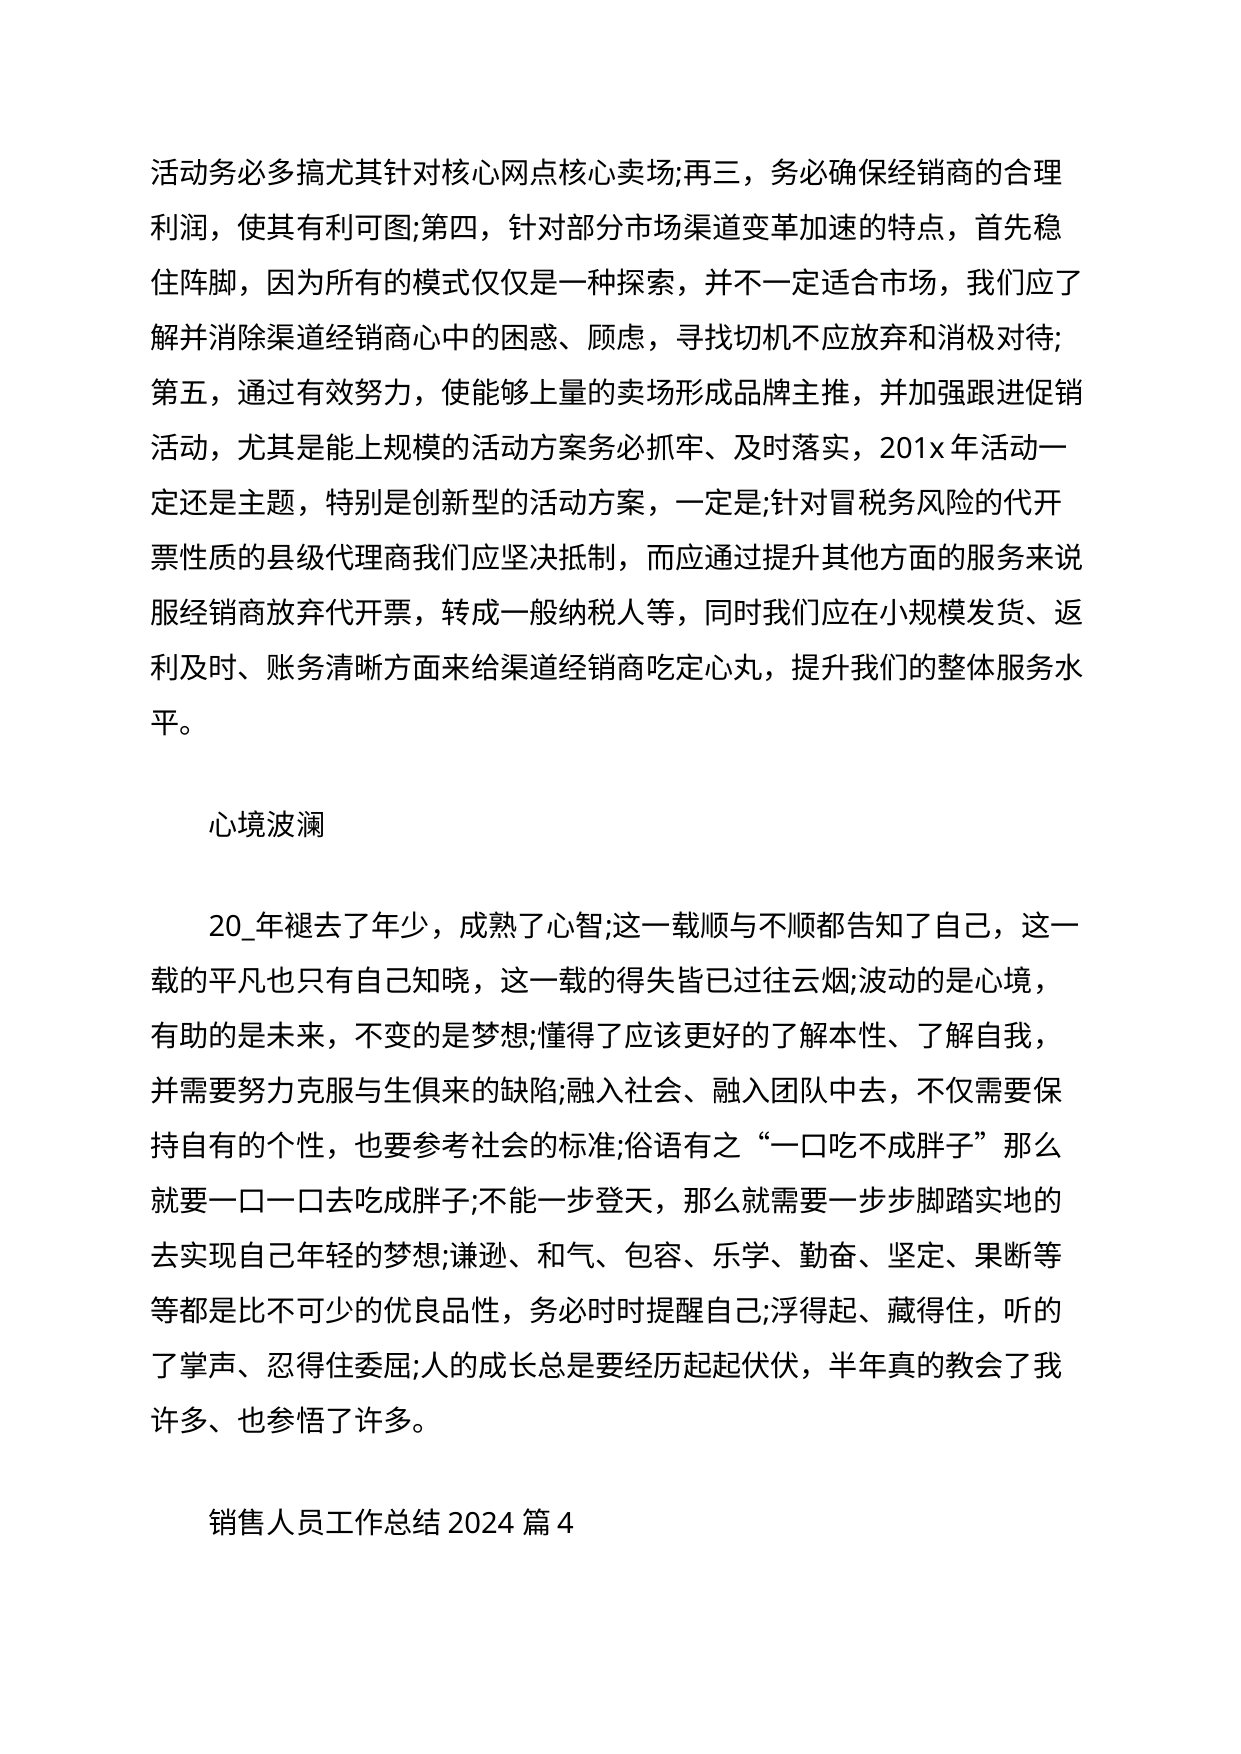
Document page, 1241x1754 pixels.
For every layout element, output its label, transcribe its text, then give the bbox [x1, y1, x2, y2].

text 销售人员工作总结2024 篇4 [150, 1500, 1090, 1542]
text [150, 150, 1090, 742]
text 20_年褪去了年少，成熟了心智;这一载顺与不顺都告知了自己，这一载的平凡也只有自己知晓，这一载的得失皆已过往云烟;波动的是心境，有助的是未来，不变的是梦想;懂得了应该更好的了解本性、了解自我，并需要努力克服与生俱来的缺陷;融入社会、融入团队中去，不仅需要保持自有的个性，也要参考社会的标准;俗语有之“一口吃不成胖子”那么就要一口一口去吃成胖子;不能一步登天，那么就需要一步步脚踏实地的去实现自己年轻的梦想;谦逊、和气、包容、乐学、勤奋、坚定、果断等等都是比不可少的优良品性，务必时时提醒自己;浮得起、藏得住，听的了掌声、忍得住委屈;人的成长总是要经历起起伏伏，半年真的教会了我许多、也参悟了许多。 [150, 903, 1090, 1440]
text 心境波澜 [150, 801, 1090, 843]
